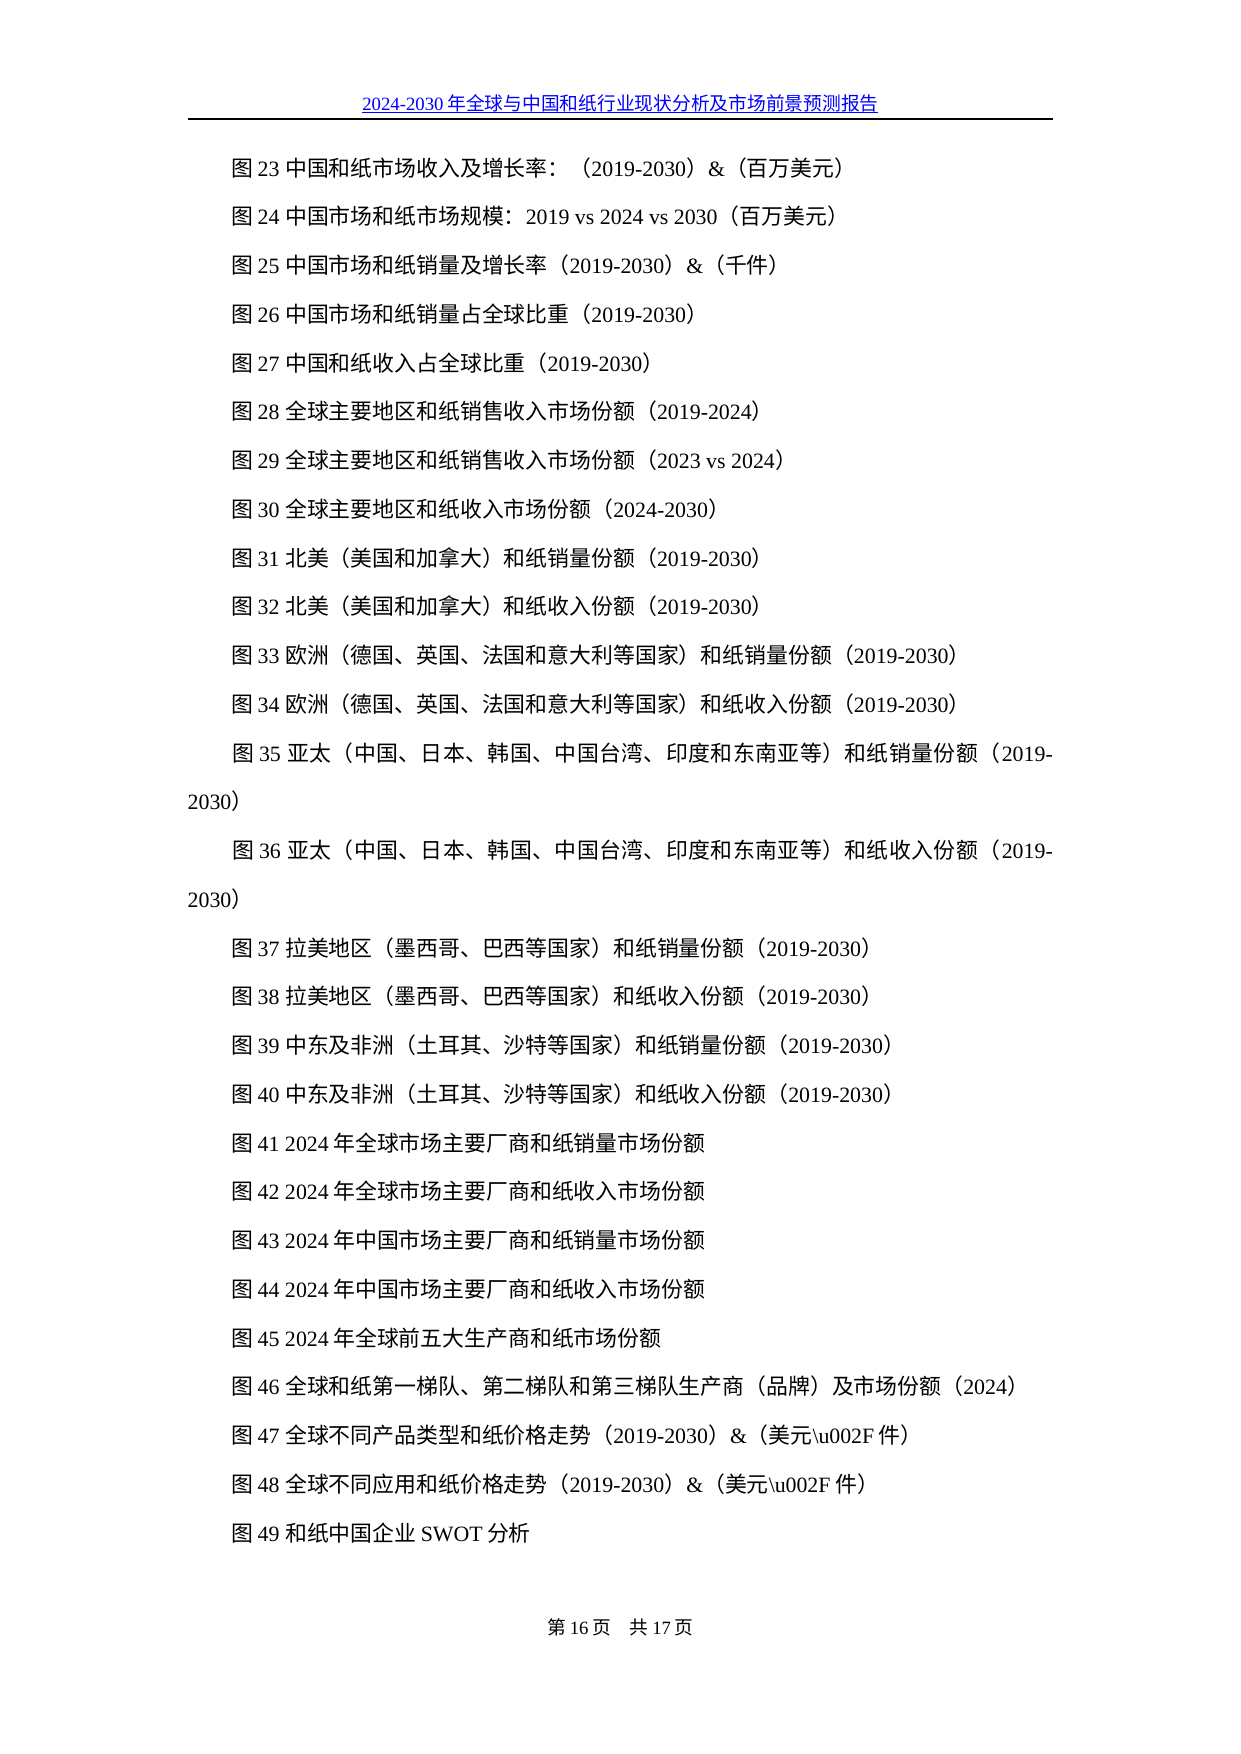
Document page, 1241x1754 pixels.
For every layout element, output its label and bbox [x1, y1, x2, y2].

text [187, 150, 1053, 1548]
